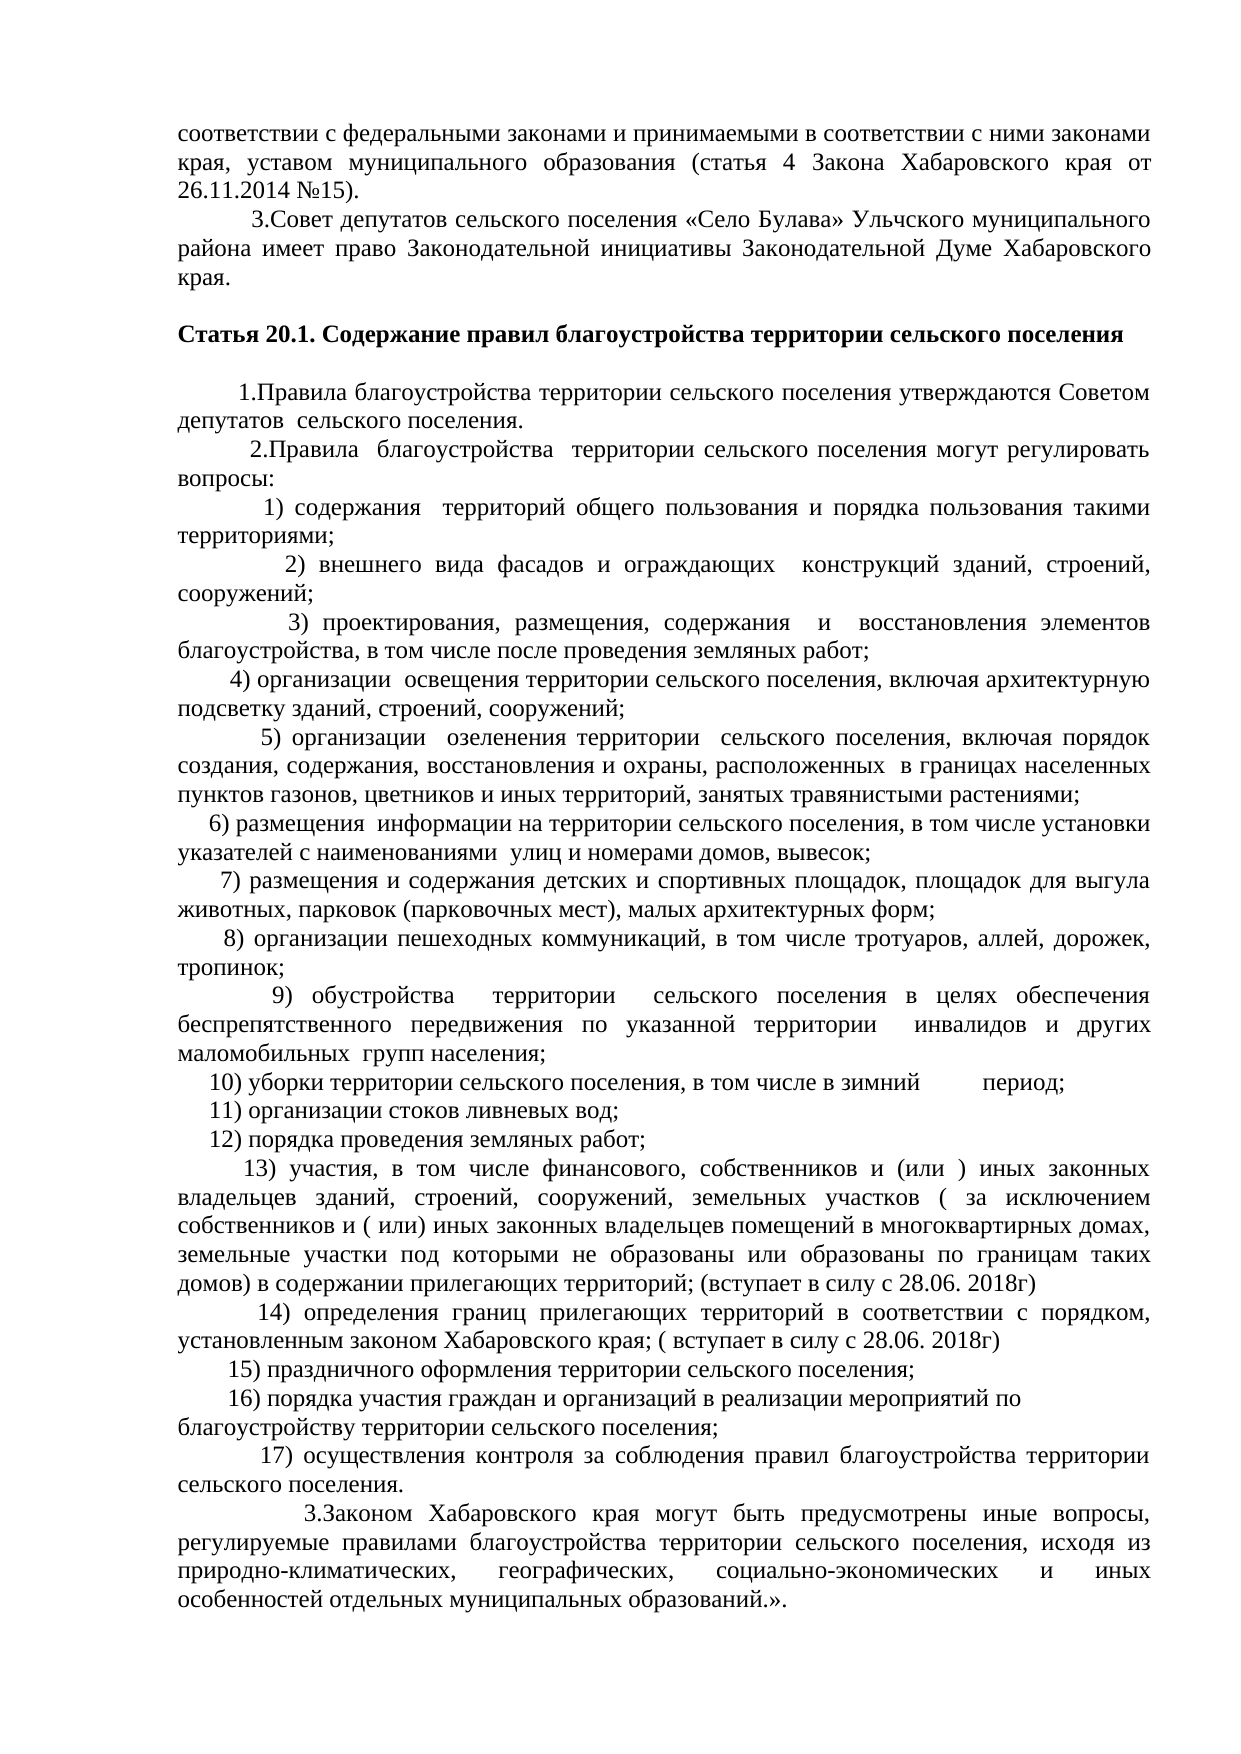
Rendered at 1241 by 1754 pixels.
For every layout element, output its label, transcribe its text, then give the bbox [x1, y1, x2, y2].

text 6) размещения информации на территории сельского поселения, в том числе установки указателей с наименованиями улиц и номерами домов, вывесок; [177, 808, 1152, 866]
text 17) осуществления контроля за соблюдения правил благоустройства территории сельского поселения. [177, 1441, 1152, 1498]
text 14) определения границ прилегающих территорий в соответствии с порядком, установленным законом Хабаровского края; ( вступает в силу с 28.06. 2018г) [177, 1297, 1152, 1354]
text 3) проектирования, размещения, содержания и восстановления элементов благоустройства, в том числе после проведения земляных работ; [177, 607, 1152, 664]
text 3.Совет депутатов сельского поселения «Село Булава» Ульчского муниципального района имеет право Законодательной инициативы Законодательной Думе Хабаровского края. [177, 204, 1152, 291]
text 2.Правила благоустройства территории сельского поселения могут регулировать вопросы: [177, 434, 1152, 492]
text 15) праздничного оформления территории сельского поселения; [177, 1354, 1152, 1383]
text 16) порядка участия граждан и организаций в реализации мероприятий по благоустройству территории сельского поселения; [177, 1383, 1152, 1441]
text 3.Законом Хабаровского края могут быть предусмотрены иные вопросы, регулируемые правилами благоустройства территории сельского поселения, исходя из природно-климатических, географических, социально-экономических и иных особенностей отдельных муниципальных образований.». [177, 1498, 1152, 1613]
text 9) обустройства территории сельского поселения в целях обеспечения беспрепятственного передвижения по указанной территории инвалидов и других маломобильных групп населения; [177, 981, 1152, 1067]
text 13) участия, в том числе финансового, собственников и (или ) иных законных владельцев зданий, строений, сооружений, земельных участков ( за исключением собственников и ( или) иных законных владельцев помещений в многоквартирных домах, земельные участки под которыми не образованы или образованы по границам таких домов) в содержании прилегающих территорий; (вступает в силу с 28.06. 2018г) [177, 1153, 1152, 1297]
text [177, 118, 1152, 204]
text Статья 20.1. Содержание правил благоустройства территории сельского поселения [177, 319, 1152, 348]
text 12) порядка проведения земляных работ; [177, 1124, 1152, 1153]
text 1.Правила благоустройства территории сельского поселения утверждаются Советом депутатов сельского поселения. [177, 377, 1152, 434]
text 1) содержания территорий общего пользования и порядка пользования такими территориями; [177, 492, 1152, 549]
text 11) организации стоков ливневых вод; [177, 1096, 1152, 1124]
text 10) уборки территории сельского поселения, в том числе в зимний период; [177, 1067, 1152, 1096]
text 5) организации озеленения территории сельского поселения, включая порядок создания, содержания, восстановления и охраны, расположенных в границах населенных пунктов газонов, цветников и иных территорий, занятых травянистыми растениями; [177, 722, 1152, 808]
text 2) внешнего вида фасадов и ограждающих конструкций зданий, строений, сооружений; [177, 549, 1152, 607]
text 4) организации освещения территории сельского поселения, включая архитектурную подсветку зданий, строений, сооружений; [177, 664, 1152, 722]
text 8) организации пешеходных коммуникаций, в том числе тротуаров, аллей, дорожек, тропинок; [177, 923, 1152, 981]
text 7) размещения и содержания детских и спортивных площадок, площадок для выгула животных, парковок (парковочных мест), малых архитектурных форм; [177, 866, 1152, 923]
